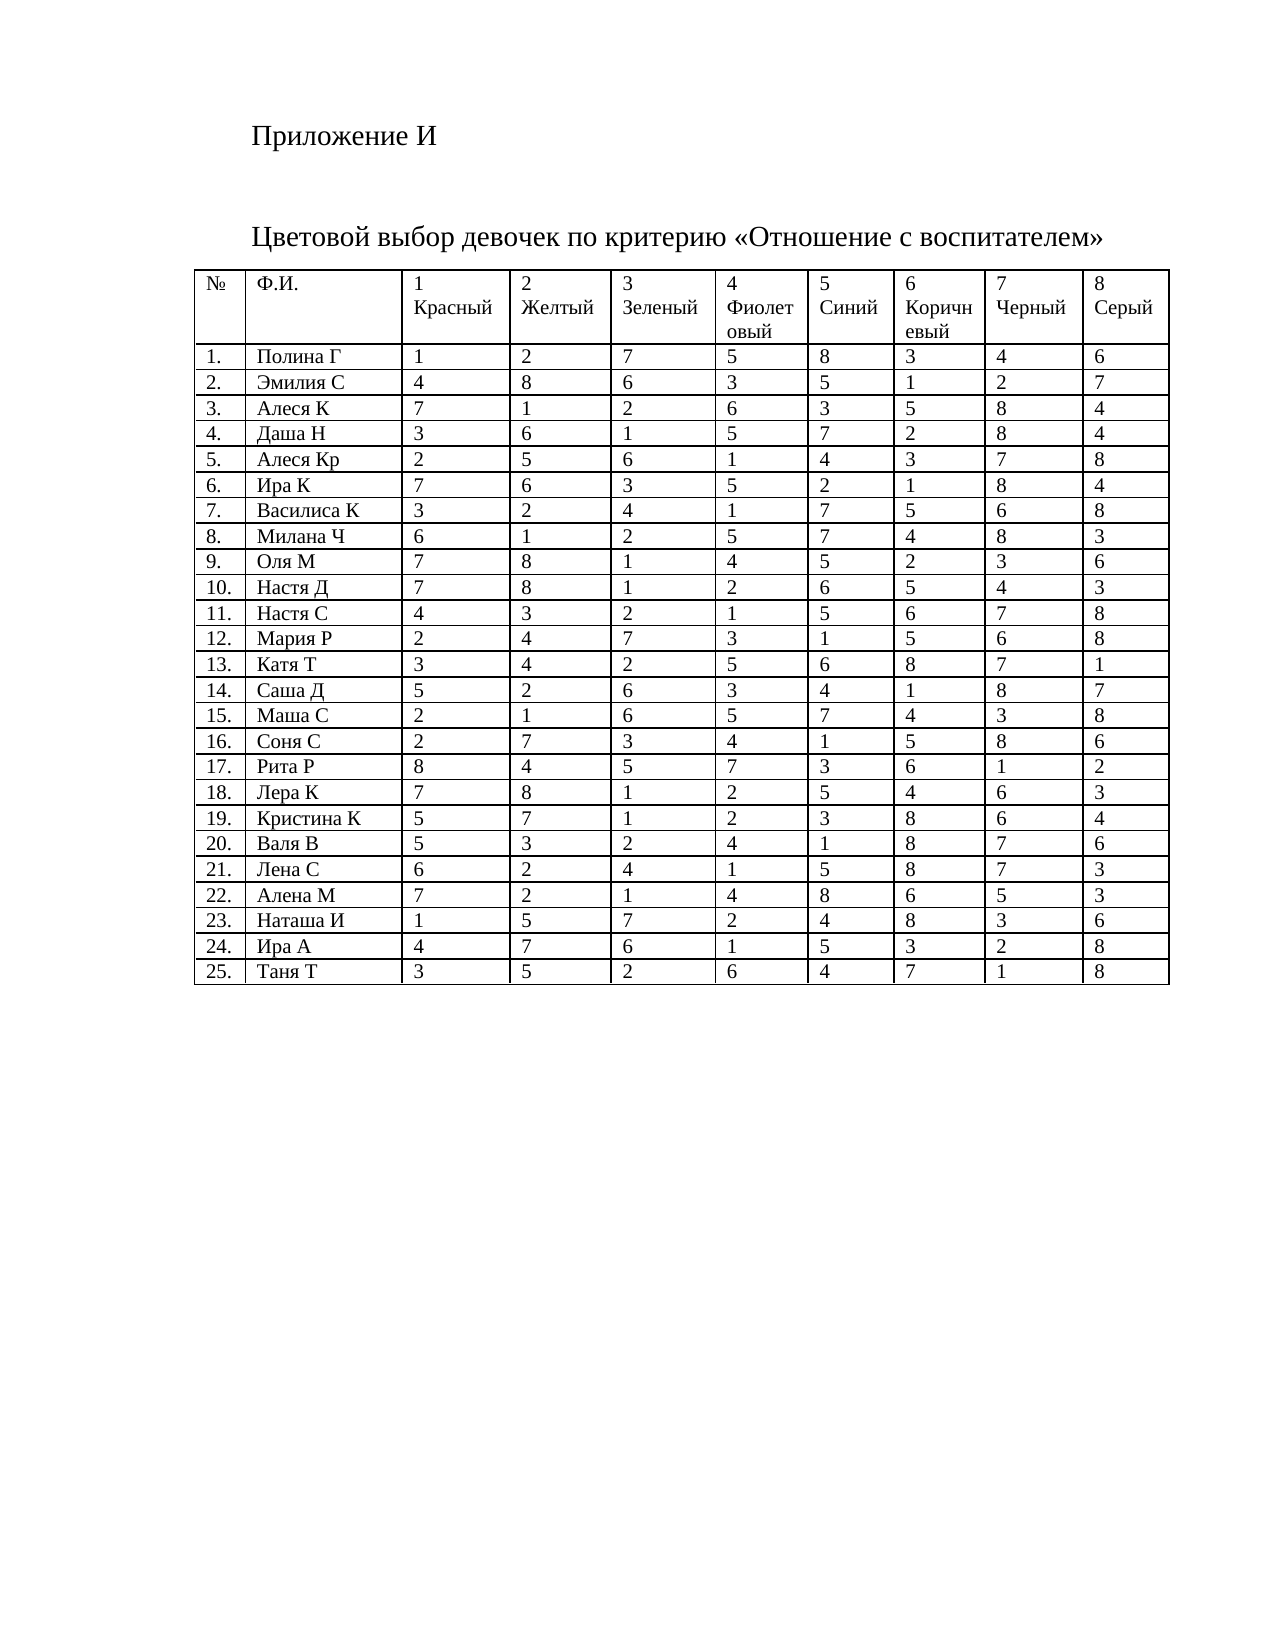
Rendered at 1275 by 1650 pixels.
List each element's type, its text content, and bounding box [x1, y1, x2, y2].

table_cell 12. [195, 626, 245, 650]
table_header 6 Коричневый [895, 271, 984, 343]
table_cell 8 [1084, 960, 1168, 983]
table_cell 2 [895, 550, 984, 573]
table_cell 3 [511, 831, 610, 855]
table_cell 2 [716, 575, 807, 599]
table_cell 19. [195, 805, 245, 830]
table_cell 8 [895, 652, 984, 676]
table_cell Милана Ч [246, 524, 401, 548]
table_cell 6 [403, 524, 509, 548]
table_cell 7 [986, 831, 1082, 855]
table_cell 3 [1084, 524, 1168, 548]
table_cell 1 [895, 473, 984, 497]
table_cell 2 [612, 831, 715, 855]
table_cell 1 [716, 447, 807, 471]
table_cell 4 [612, 498, 715, 522]
table_cell 8 [895, 908, 984, 932]
table_cell 1 [511, 703, 610, 727]
table_cell 8 [1084, 447, 1168, 471]
table_cell 4 [511, 755, 610, 778]
table_cell 1 [1084, 652, 1168, 676]
table_cell Алеся Кр [246, 447, 401, 471]
table_cell 8 [511, 575, 610, 599]
table_cell 4 [895, 524, 984, 548]
table_cell 9. [195, 549, 245, 573]
table_cell 7 [612, 908, 715, 932]
table_header 1 Красный [403, 271, 509, 343]
table_header 8 Серый [1084, 271, 1168, 343]
table_cell Валя В [246, 831, 401, 855]
table_cell 2 [612, 524, 715, 548]
table_cell 4 [895, 780, 984, 804]
table_cell 5 [403, 678, 509, 702]
table_cell Настя С [246, 601, 401, 625]
table_cell 7 [986, 447, 1082, 471]
table_cell 5 [895, 575, 984, 599]
table_cell Оля М [246, 550, 401, 573]
table_cell 6 [612, 678, 715, 702]
table_cell Василиса К [246, 498, 401, 522]
table_cell 4 [809, 678, 893, 702]
table_cell 5 [716, 345, 807, 368]
table_cell 6 [809, 652, 893, 676]
table_cell 7 [809, 498, 893, 522]
table_cell 2 [612, 652, 715, 676]
table_cell 1 [895, 678, 984, 702]
table_cell 6 [986, 780, 1082, 804]
table_cell Ира К [246, 473, 401, 497]
table_cell 2 [809, 473, 893, 497]
table_cell 7 [986, 857, 1082, 881]
table_cell 5 [403, 806, 509, 830]
table_cell 3 [809, 755, 893, 778]
table_cell 6 [612, 703, 715, 727]
table_cell 8 [986, 473, 1082, 497]
table_cell 4 [809, 960, 893, 983]
table_cell 4. [195, 421, 245, 445]
table_cell Катя Т [246, 652, 401, 676]
table_cell 4 [716, 831, 807, 855]
table_cell 2 [716, 780, 807, 804]
table_cell 1 [612, 575, 715, 599]
table_cell 2 [511, 883, 610, 907]
table_cell 1 [612, 780, 715, 804]
table_cell 7 [895, 960, 984, 983]
table_cell 16. [195, 728, 245, 753]
table_cell 5 [716, 524, 807, 548]
table_cell 7 [403, 396, 509, 420]
table_header 4 Фиолетовый [716, 271, 807, 343]
table_cell 7 [716, 755, 807, 778]
table_cell 3 [986, 908, 1082, 932]
table_cell 1 [716, 934, 807, 958]
table_cell 2 [612, 396, 715, 420]
table_cell 2 [511, 678, 610, 702]
table_cell 3 [986, 550, 1082, 573]
table_cell Кристина К [246, 806, 401, 830]
table_cell 3 [809, 396, 893, 420]
table_cell 3 [403, 652, 509, 676]
table_cell 6 [895, 883, 984, 907]
table_cell 7 [986, 601, 1082, 625]
table_cell Наташа И [246, 908, 401, 932]
table_cell Лера К [246, 780, 401, 804]
table_cell 5 [895, 729, 984, 753]
table_cell 4 [511, 652, 610, 676]
table_cell 5 [809, 550, 893, 573]
table_cell 5. [195, 446, 245, 471]
table_cell 5 [511, 908, 610, 932]
table_cell 8 [986, 524, 1082, 548]
table_cell 10. [195, 575, 245, 599]
table_cell 23. [195, 908, 245, 932]
table_cell Даша Н [246, 421, 401, 445]
table_cell Таня Т [246, 960, 401, 983]
table_cell 5 [716, 703, 807, 727]
table_cell 5 [716, 421, 807, 445]
table_cell 3 [403, 960, 509, 983]
table_cell 5 [809, 601, 893, 625]
table_cell 6 [1084, 831, 1168, 855]
table_cell 7 [403, 780, 509, 804]
table_cell 8 [1084, 601, 1168, 625]
table_cell 13. [195, 651, 245, 676]
table_cell 3 [895, 447, 984, 471]
table_cell 6 [1084, 908, 1168, 932]
table_cell 4 [716, 883, 807, 907]
table_cell 2 [612, 601, 715, 625]
table_cell 6 [1084, 550, 1168, 573]
table_cell Полина Г [246, 345, 401, 368]
table_cell 8 [403, 755, 509, 778]
table_header № [195, 271, 245, 343]
table_cell 8 [511, 780, 610, 804]
table_cell 8 [511, 550, 610, 573]
table_cell 1 [716, 857, 807, 881]
table_cell 1 [612, 883, 715, 907]
table_cell 8 [809, 883, 893, 907]
table_cell 2 [986, 934, 1082, 958]
table_cell 7. [195, 498, 245, 522]
table_cell 7 [1084, 678, 1168, 702]
table_header 3 Зеленый [612, 271, 715, 343]
table_cell 5 [809, 370, 893, 394]
table_cell 4 [403, 601, 509, 625]
table_cell 7 [511, 806, 610, 830]
table_cell 5 [895, 498, 984, 522]
table_cell 6 [403, 857, 509, 881]
table_cell 4 [612, 857, 715, 881]
table_cell 14. [195, 677, 245, 702]
table_cell 4 [511, 626, 610, 650]
table_cell 8 [986, 678, 1082, 702]
table_cell 2 [1084, 755, 1168, 778]
table_cell 7 [511, 729, 610, 753]
table_cell 6 [895, 601, 984, 625]
table_cell 8 [895, 857, 984, 881]
table_cell 7 [612, 345, 715, 368]
table_cell 3 [986, 703, 1082, 727]
table_cell 2. [195, 370, 245, 394]
table_cell 4 [403, 370, 509, 394]
table_cell 1 [612, 806, 715, 830]
table_cell 3 [809, 806, 893, 830]
table_cell 1 [612, 550, 715, 573]
table_cell 5 [716, 473, 807, 497]
table_cell 2 [403, 447, 509, 471]
table_cell 3 [716, 370, 807, 394]
table_cell 2 [895, 421, 984, 445]
table_cell 8 [1084, 934, 1168, 958]
table_cell 24. [195, 933, 245, 958]
table_cell 3 [895, 345, 984, 368]
table_cell 8 [809, 345, 893, 368]
table_cell 1 [809, 626, 893, 650]
table_cell 8 [895, 806, 984, 830]
table_cell 7 [511, 934, 610, 958]
table_cell 1 [403, 908, 509, 932]
table_cell 5 [809, 857, 893, 881]
table_cell 6 [511, 421, 610, 445]
table_header 2 Желтый [511, 271, 610, 343]
table_cell 5 [511, 447, 610, 471]
table_cell 2 [403, 626, 509, 650]
table_cell 6. [195, 472, 245, 497]
table_cell 3. [195, 395, 245, 420]
table_cell 1 [511, 524, 610, 548]
table_cell 1 [986, 755, 1082, 778]
table_cell 7 [986, 652, 1082, 676]
table_cell 2 [612, 960, 715, 983]
table_cell 5 [511, 960, 610, 983]
table_cell Алена М [246, 883, 401, 907]
table_cell 1 [986, 960, 1082, 983]
table_cell 25. [195, 959, 245, 983]
text Приложение И [177, 118, 1186, 152]
table_cell 3 [1084, 883, 1168, 907]
table_cell 6 [986, 806, 1082, 830]
table_cell 6 [809, 575, 893, 599]
table_cell 3 [1084, 780, 1168, 804]
table_cell 1 [895, 370, 984, 394]
table_cell 8 [986, 396, 1082, 420]
table_cell 4 [716, 729, 807, 753]
table_cell 6 [612, 934, 715, 958]
table_cell 6 [716, 960, 807, 983]
table_cell 7 [403, 473, 509, 497]
text Цветовой выбор девочек по критерию «Отношение с воспитателем» [177, 219, 1186, 252]
table_cell 5 [716, 652, 807, 676]
table_cell 20. [195, 831, 245, 855]
table_cell 4 [1084, 396, 1168, 420]
table_cell Настя Д [246, 575, 401, 599]
table_cell 3 [403, 498, 509, 522]
table_cell 17. [195, 754, 245, 778]
table_cell 3 [511, 601, 610, 625]
table_cell 5 [403, 831, 509, 855]
table_cell 4 [986, 345, 1082, 368]
table_cell 4 [1084, 806, 1168, 830]
table_cell Саша Д [246, 678, 401, 702]
table_cell 7 [809, 703, 893, 727]
table_cell 1 [809, 729, 893, 753]
table_cell 6 [716, 396, 807, 420]
table_cell 5 [809, 934, 893, 958]
table_cell 8 [1084, 498, 1168, 522]
table_cell 3 [1084, 575, 1168, 599]
table_cell 3 [895, 934, 984, 958]
table_cell 3 [716, 626, 807, 650]
table_cell 18. [195, 780, 245, 804]
table_cell Ира А [246, 934, 401, 958]
table_cell 8 [511, 370, 610, 394]
table_cell 21. [195, 856, 245, 881]
table_cell 4 [986, 575, 1082, 599]
table_cell Лена С [246, 857, 401, 881]
table_cell 4 [809, 908, 893, 932]
table_cell 15. [195, 703, 245, 727]
table_cell 5 [612, 755, 715, 778]
table_cell 4 [716, 550, 807, 573]
table_cell 2 [511, 857, 610, 881]
table_cell 6 [1084, 729, 1168, 753]
table_cell 11. [195, 600, 245, 625]
table_cell 4 [1084, 473, 1168, 497]
table_cell 8 [986, 421, 1082, 445]
table_cell 7 [403, 550, 509, 573]
table_cell 6 [986, 498, 1082, 522]
table_cell 22. [195, 882, 245, 907]
table_cell 7 [809, 421, 893, 445]
table_cell 5 [809, 780, 893, 804]
table_cell 8 [895, 831, 984, 855]
table_cell Рита Р [246, 755, 401, 778]
table_cell 8. [195, 523, 245, 548]
table_cell 1 [612, 421, 715, 445]
table_header Ф.И. [246, 271, 401, 343]
table_cell 8 [986, 729, 1082, 753]
table_cell Алеся К [246, 396, 401, 420]
table_cell 5 [895, 396, 984, 420]
table_cell Мария Р [246, 626, 401, 650]
table_header 7 Черный [986, 271, 1082, 343]
table_header 5 Синий [809, 271, 893, 343]
table_cell 7 [403, 575, 509, 599]
table_cell 3 [716, 678, 807, 702]
table_cell 6 [895, 755, 984, 778]
table_cell 6 [612, 447, 715, 471]
table_cell Эмилия С [246, 370, 401, 394]
table_cell 7 [1084, 370, 1168, 394]
table_cell 2 [986, 370, 1082, 394]
table_cell 3 [403, 421, 509, 445]
table_cell 4 [403, 934, 509, 958]
table_cell 2 [511, 498, 610, 522]
table_cell 5 [895, 626, 984, 650]
table_cell 6 [612, 370, 715, 394]
table_cell 7 [612, 626, 715, 650]
table_cell 2 [511, 345, 610, 368]
table_cell 2 [403, 703, 509, 727]
table_cell 6 [986, 626, 1082, 650]
table_cell Маша С [246, 703, 401, 727]
table_cell 3 [1084, 857, 1168, 881]
table_cell 1 [809, 831, 893, 855]
table_cell 7 [809, 524, 893, 548]
table_cell 6 [1084, 345, 1168, 368]
table_cell 1 [716, 601, 807, 625]
table_cell 1 [403, 345, 509, 368]
table_cell 8 [1084, 626, 1168, 650]
table_cell 8 [1084, 703, 1168, 727]
table_cell 5 [986, 883, 1082, 907]
table_cell 2 [716, 908, 807, 932]
table_cell 7 [403, 883, 509, 907]
table_cell 4 [1084, 421, 1168, 445]
table_cell 1 [511, 396, 610, 420]
table_cell 3 [612, 729, 715, 753]
table_cell Соня С [246, 729, 401, 753]
table_cell 6 [511, 473, 610, 497]
table_cell 2 [403, 729, 509, 753]
table_cell 2 [716, 806, 807, 830]
table_cell 1. [195, 344, 245, 368]
table_cell 1 [716, 498, 807, 522]
table_cell 3 [612, 473, 715, 497]
table_cell 4 [895, 703, 984, 727]
table_cell 4 [809, 447, 893, 471]
